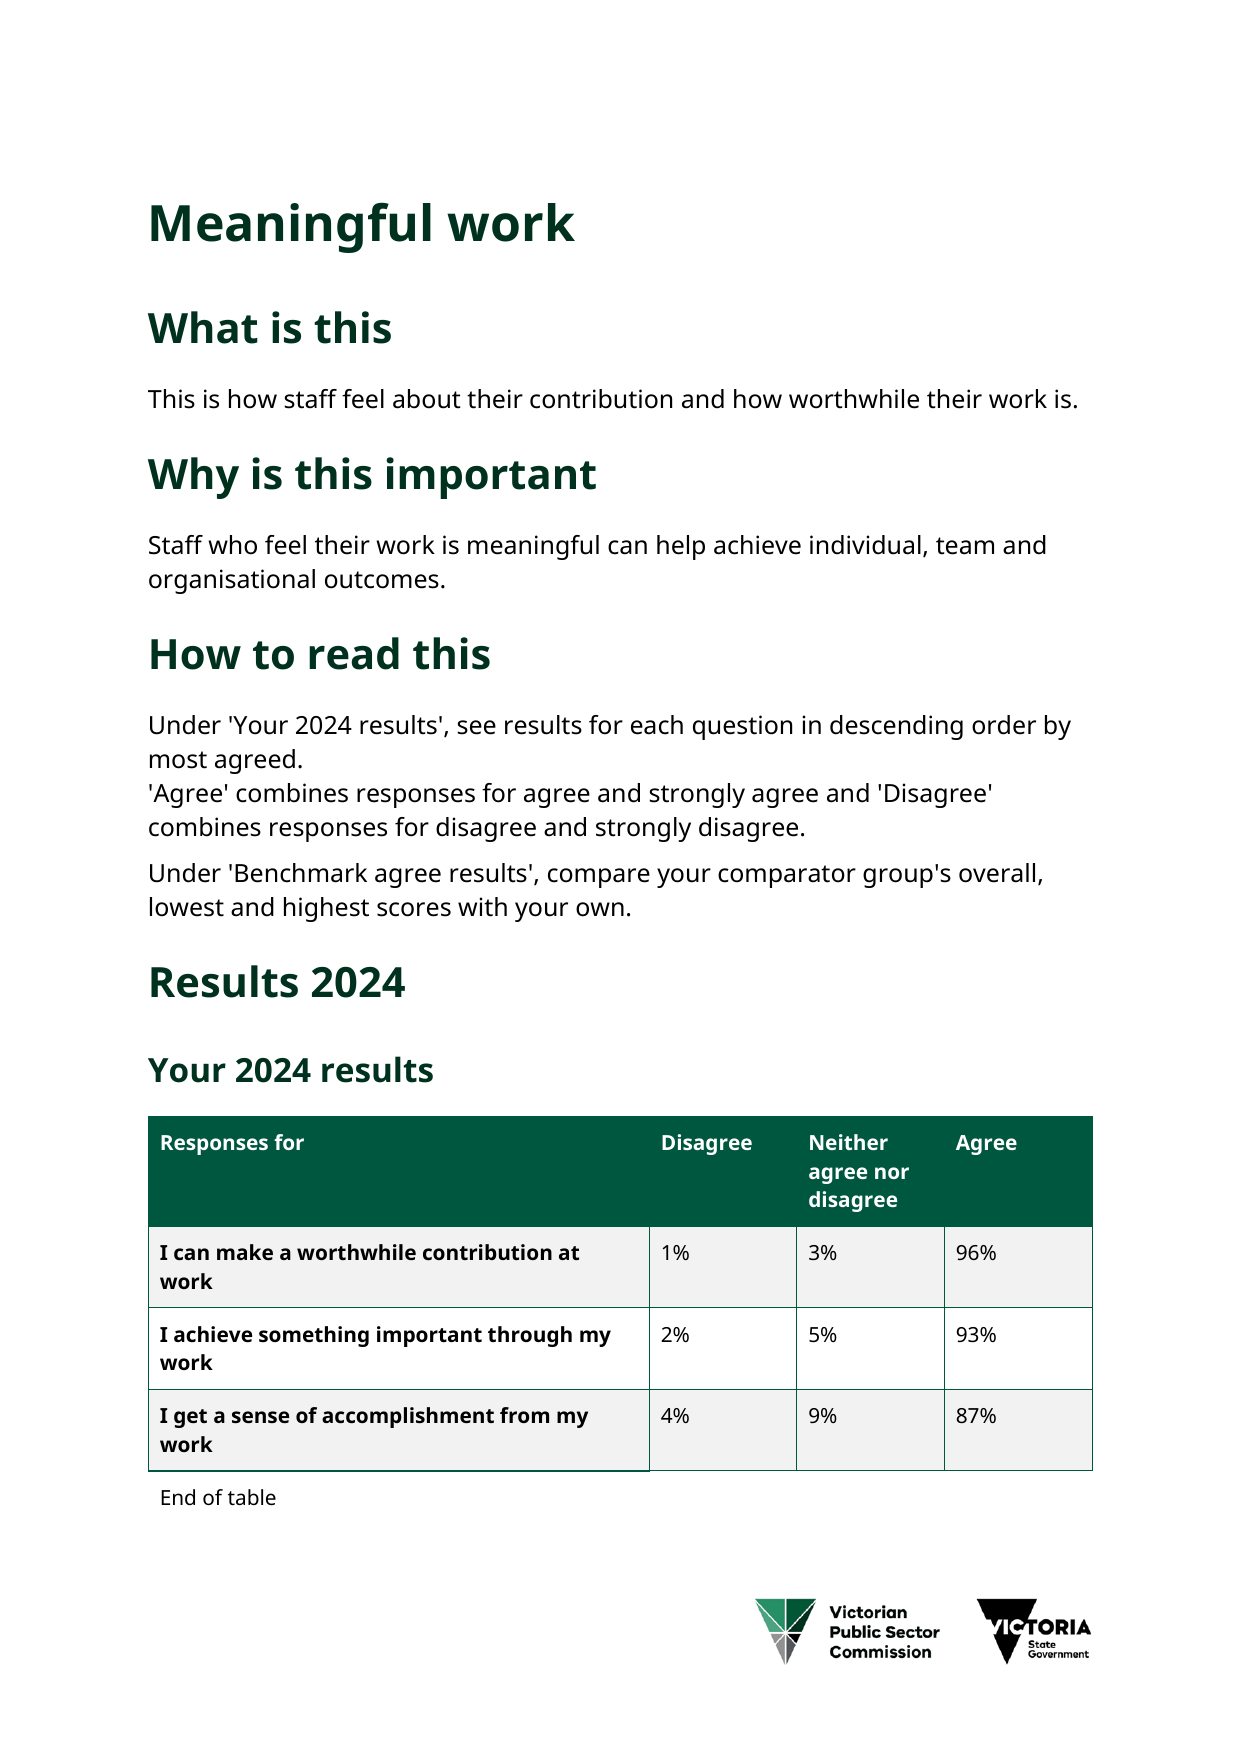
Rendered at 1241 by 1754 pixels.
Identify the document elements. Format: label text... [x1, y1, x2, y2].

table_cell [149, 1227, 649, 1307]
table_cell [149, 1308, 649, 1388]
text Staff who feel their work is meaningful can help achieve individual, team and organisational outcomes. [148, 527, 1092, 595]
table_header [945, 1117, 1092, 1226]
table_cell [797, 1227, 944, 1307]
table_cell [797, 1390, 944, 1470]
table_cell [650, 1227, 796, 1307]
text Under 'Your 2024 results', see results for each question in descending order by most agreed. 'Agree' combines responses for agree and strongly agree and 'Disagree' combines responses for disagree and strongly disagree. [148, 707, 1092, 843]
subtitle Why is this important [148, 444, 1092, 501]
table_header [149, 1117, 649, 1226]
text This is how staff feel about their contribution and how worthwhile their work is. [148, 381, 1092, 415]
subtitle Results 2024 [148, 953, 1092, 1010]
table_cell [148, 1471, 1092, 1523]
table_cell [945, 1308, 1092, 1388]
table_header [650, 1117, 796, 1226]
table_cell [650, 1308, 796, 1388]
subtitle How to read this [148, 624, 1092, 681]
subtitle What is this [148, 299, 1092, 355]
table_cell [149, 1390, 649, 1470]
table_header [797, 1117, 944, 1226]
picture [754, 1598, 1093, 1666]
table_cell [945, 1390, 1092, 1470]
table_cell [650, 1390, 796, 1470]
text Under 'Benchmark agree results', compare your comparator group's overall, lowest and highest scores with your own. [148, 856, 1092, 924]
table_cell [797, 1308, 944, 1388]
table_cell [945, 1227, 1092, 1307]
subtitle Meaningful work [148, 188, 1092, 256]
subtitle Your 2024 results [148, 1046, 1092, 1092]
